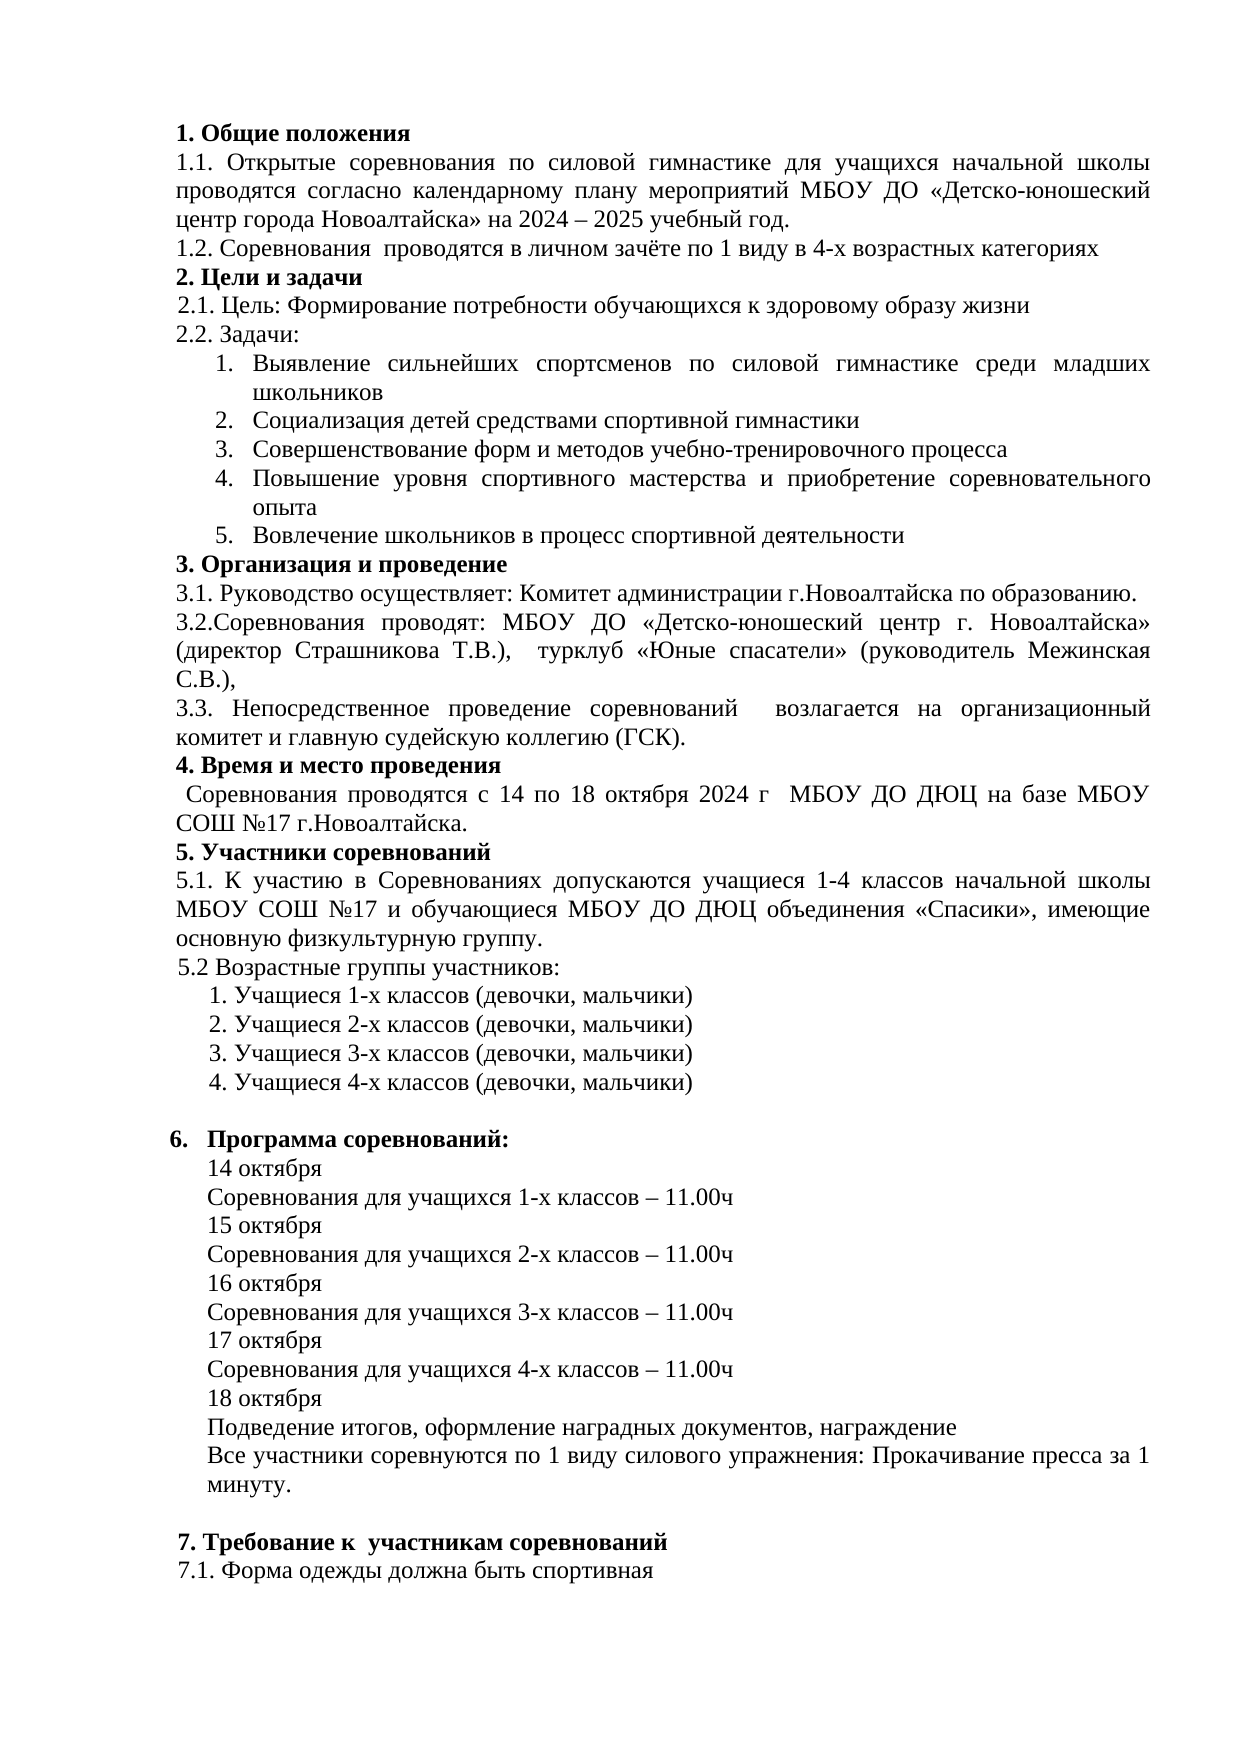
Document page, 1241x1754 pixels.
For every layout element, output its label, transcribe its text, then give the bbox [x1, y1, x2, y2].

text 16 октября [207, 1268, 1152, 1297]
text 18 октября [207, 1383, 1152, 1412]
text 15 октября [207, 1211, 1152, 1239]
text 1.2. Соревнования проводятся в личном зачёте по 1 виду в 4-х возрастных категориях [176, 233, 1152, 262]
text 14 октября [207, 1153, 1152, 1182]
text 7.1. Форма одежды должна быть спортивная [177, 1556, 1152, 1584]
text 5.2 Возрастные группы участников: [177, 952, 1152, 981]
text 2.1. Цель: Формирование потребности обучающихся к здоровому образу жизни [177, 291, 1152, 319]
text 5. Участники соревнований [176, 837, 1152, 866]
text Соревнования для учащихся 4-х классов – 11.00ч [207, 1354, 1152, 1383]
text 2. Учащиеся 2-х классов (девочки, мальчики) [177, 1009, 1152, 1038]
text 7. Требование к участникам соревнований [177, 1527, 1152, 1556]
text 4. Учащиеся 4-х классов (девочки, мальчики) [177, 1067, 1152, 1096]
list Программа соревнований: [169, 1124, 1152, 1153]
text 3. Учащиеся 3-х классов (девочки, мальчики) [177, 1038, 1152, 1067]
text Соревнования для учащихся 1-х классов – 11.00ч [207, 1182, 1152, 1211]
text Все участники соревнуются по 1 виду силового упражнения: Прокачивание пресса за 1 минуту. [207, 1441, 1152, 1498]
list Вовлечение школьников в процесс спортивной деятельности [215, 521, 1152, 549]
text 1. Общие положения [176, 118, 1152, 147]
list Социализация детей средствами спортивной гимнастики [215, 406, 1152, 434]
text 3.3. Непосредственное проведение соревнований возлагается на организационный комитет и главную судейскую коллегию (ГСК). [176, 693, 1152, 751]
list Выявление сильнейших спортсменов по силовой гимнастике среди младших школьников [215, 348, 1152, 406]
text 2.2. Задачи: [176, 319, 1152, 348]
list Совершенствование форм и методов учебно-тренировочного процесса [215, 434, 1152, 463]
text 3.2.Соревнования проводят: МБОУ ДО «Детско-юношеский центр г. Новоалтайска» (директор Страшникова Т.В.), турклуб «Юные спасатели» (руководитель Межинская С.В.), [176, 607, 1152, 693]
list Повышение уровня спортивного мастерства и приобретение соревновательного опыта [215, 463, 1152, 521]
text Соревнования для учащихся 3-х классов – 11.00ч [207, 1297, 1152, 1326]
text 5.1. К участию в Соревнованиях допускаются учащиеся 1-4 классов начальной школы МБОУ СОШ №17 и обучающиеся МБОУ ДО ДЮЦ объединения «Спасики», имеющие основную физкультурную группу. [176, 866, 1152, 952]
text Соревнования для учащихся 2-х классов – 11.00ч [207, 1239, 1152, 1268]
text 2. Цели и задачи [176, 262, 1152, 291]
text 3. Организация и проведение [176, 549, 1152, 578]
text 4. Время и место проведения [176, 751, 1152, 779]
text 17 октября [207, 1326, 1152, 1354]
text 1.1. Открытые соревнования по силовой гимнастике для учащихся начальной школы проводятся согласно календарному плану мероприятий МБОУ ДО «Детско-юношеский центр города Новоалтайска» на 2024 – 2025 учебный год. [176, 147, 1152, 233]
text Подведение итогов, оформление наградных документов, награждение [207, 1412, 1152, 1441]
text 3.1. Руководство осуществляет: Комитет администрации г.Новоалтайска по образованию. [176, 578, 1152, 607]
text Соревнования проводятся с 14 по 18 октября 2024 г МБОУ ДО ДЮЦ на базе МБОУ СОШ №17 г.Новоалтайска. [176, 779, 1152, 837]
text 1. Учащиеся 1-х классов (девочки, мальчики) [177, 981, 1152, 1009]
